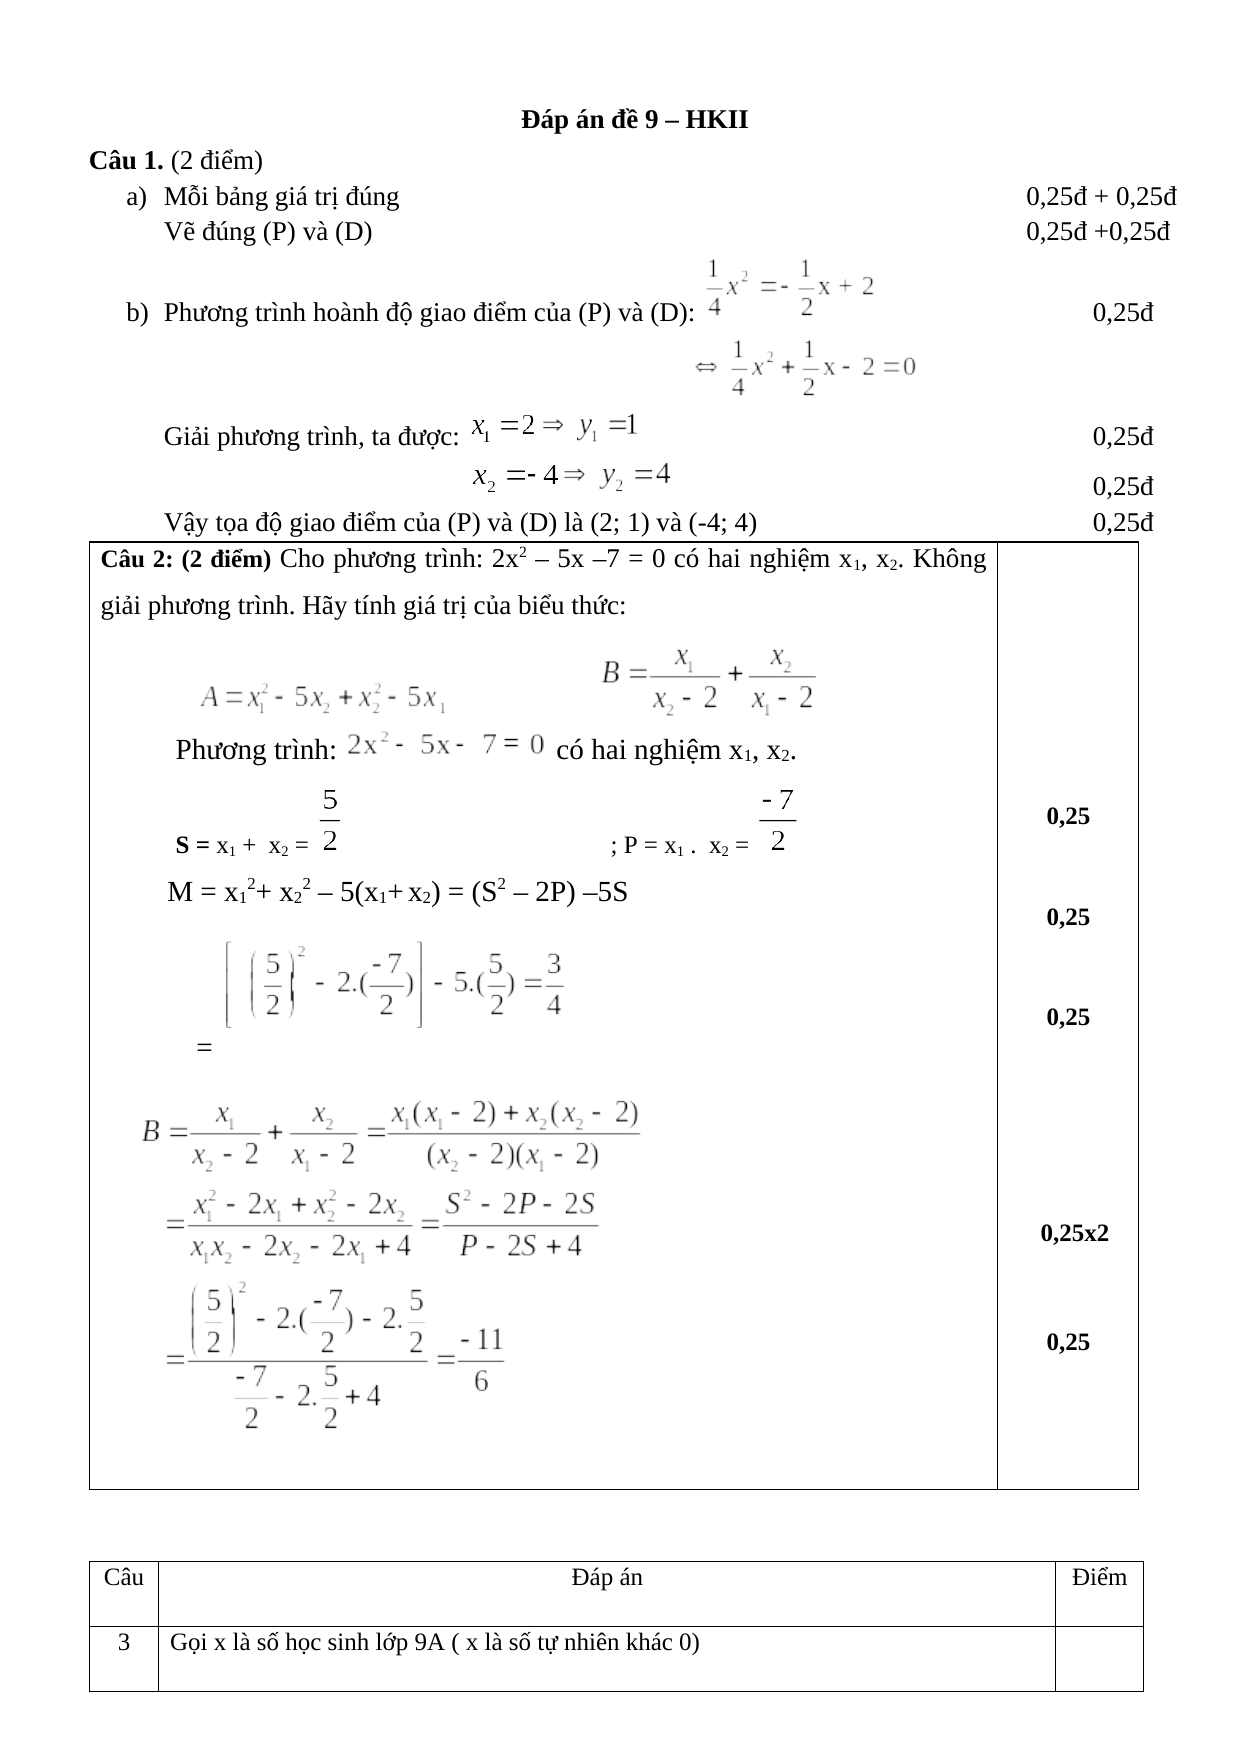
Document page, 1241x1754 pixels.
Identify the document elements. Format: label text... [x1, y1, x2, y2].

text Câu 1. (2 điểm) [88, 144, 1181, 175]
table_header Đáp án [159, 1562, 1055, 1626]
list Giải phương trình, ta được: 0,25đ [163, 407, 1181, 452]
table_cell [159, 1627, 1055, 1691]
list Vẽ đúng (P) và (D) 0,25đ +0,25đ [163, 215, 1181, 246]
table_header 0,25 0,25 0,25 0,25x2 0,25 [998, 543, 1138, 1489]
list Vậy tọa độ giao điểm của (P) và (D) là (2; 1) và (-4; 4) 0,25đ [163, 506, 1181, 537]
table_header Điểm [1056, 1562, 1143, 1626]
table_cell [1056, 1627, 1143, 1691]
text Đáp án đề 9 – HKII [88, 103, 1181, 134]
list Mỗi bảng giá trị đúng 0,25đ + 0,25đ [126, 179, 1181, 211]
list Phương trình hoành độ giao điểm của (P) và (D): 0,25đ [126, 251, 1181, 327]
table_cell 3 [90, 1627, 158, 1691]
list 0,25đ [163, 456, 1181, 501]
table_header Câu 2: (2 điểm) Cho phương trình: 2x2 – 5x –7 = 0 có hai nghiệm x1, x2. Không giải phương trình. Hãy tính giá trị của biểu thức: Phương trình: có hai nghiệm x1, x2. S = x1 + x2 = ; P = x1 . x2 = M = x12+ x22 – 5(x1+ x2) = (S2 – 2P) –5S = [90, 543, 997, 1489]
table_header Câu [90, 1562, 158, 1626]
